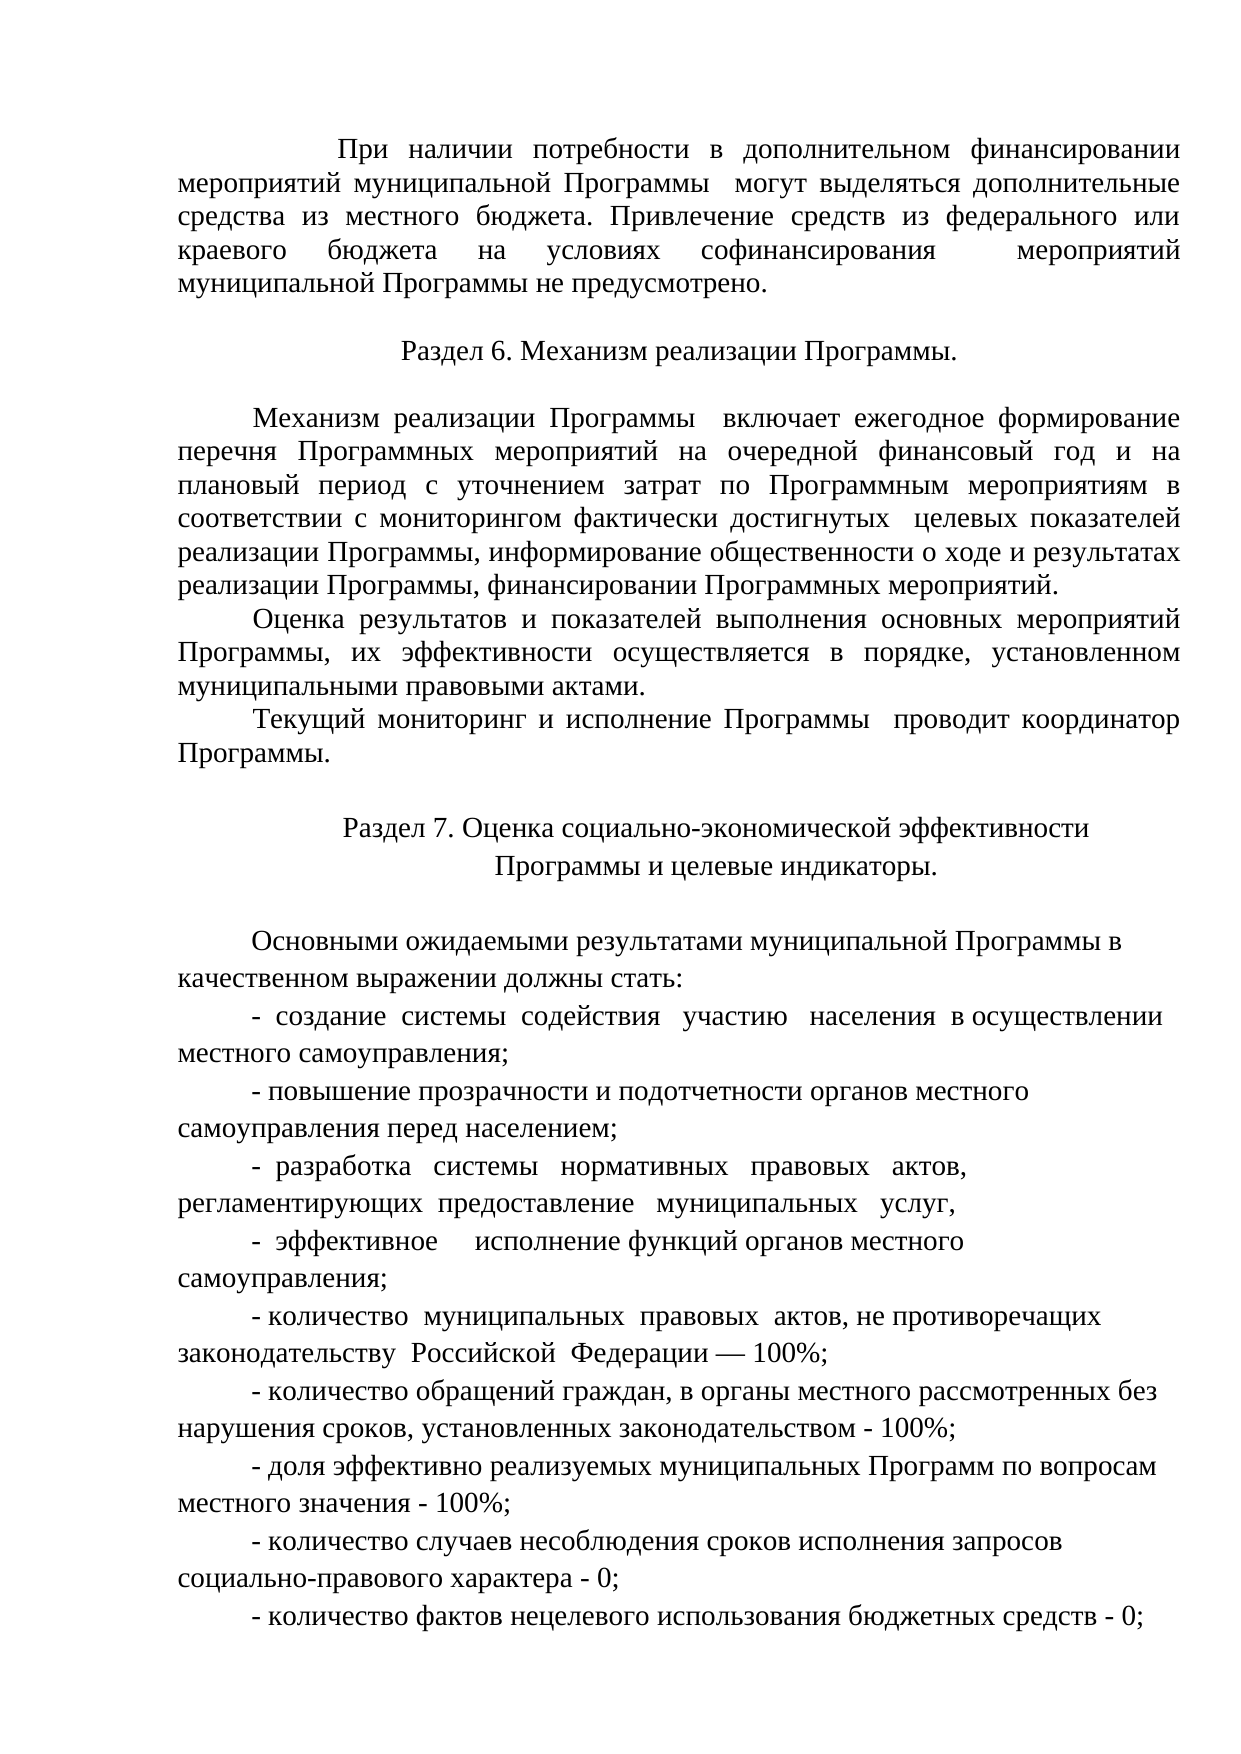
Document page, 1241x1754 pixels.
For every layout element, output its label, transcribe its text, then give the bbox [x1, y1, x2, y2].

text Текущий мониторинг и исполнение Программы проводит координатор Программы. [177, 702, 1181, 769]
text Механизм реализации Программы включает ежегодное формирование перечня Программных мероприятий на очередной финансовый год и на плановый период с уточнением затрат по Программным мероприятиям в соответствии с мониторингом фактически достигнутых целевых показателей реализации Программы, информирование общественности о ходе и результатах реализации Программы, финансировании Программных мероприятий. [177, 400, 1181, 601]
text Оценка результатов и показателей выполнения основных мероприятий Программы, их эффективности осуществляется в порядке, установленном муниципальными правовыми актами. [177, 601, 1181, 702]
text - количество обращений граждан, в органы местного рассмотренных без нарушения сроков, установленных законодательством - 100%; [177, 1369, 1181, 1444]
text - создание системы содействия участию населения в осуществлении местного самоуправления; [177, 994, 1181, 1069]
text Раздел 6. Механизм реализации Программы. [177, 333, 1181, 366]
text - эффективное исполнение функций органов местного самоуправления; [177, 1219, 1181, 1294]
text Программы и целевые индикаторы. [177, 844, 1181, 881]
text - количество случаев несоблюдения сроков исполнения запросов социально-правового характера - 0; [177, 1519, 1181, 1594]
text Раздел 7. Оценка социально-экономической эффективности [177, 806, 1181, 844]
text - доля эффективно реализуемых муниципальных Программ по вопросам местного значения - 100%; [177, 1444, 1181, 1519]
text Основными ожидаемыми результатами муниципальной Программы в качественном выражении должны стать: [177, 919, 1181, 994]
text - повышение прозрачности и подотчетности органов местного самоуправления перед населением; [177, 1069, 1181, 1144]
text При наличии потребности в дополнительном финансировании мероприятий муниципальной Программы могут выделяться дополнительные средства из местного бюджета. Привлечение средств из федерального или краевого бюджета на условиях софинансирования мероприятий муниципальной Программы не предусмотрено. [177, 131, 1181, 299]
text - разработка системы нормативных правовых актов, регламентирующих предоставление муниципальных услуг, [177, 1144, 1181, 1219]
text - количество муниципальных правовых актов, не противоречащих законодательству Российской Федерации — 100%; [177, 1294, 1181, 1369]
text - количество фактов нецелевого использования бюджетных средств - 0; [177, 1594, 1181, 1631]
